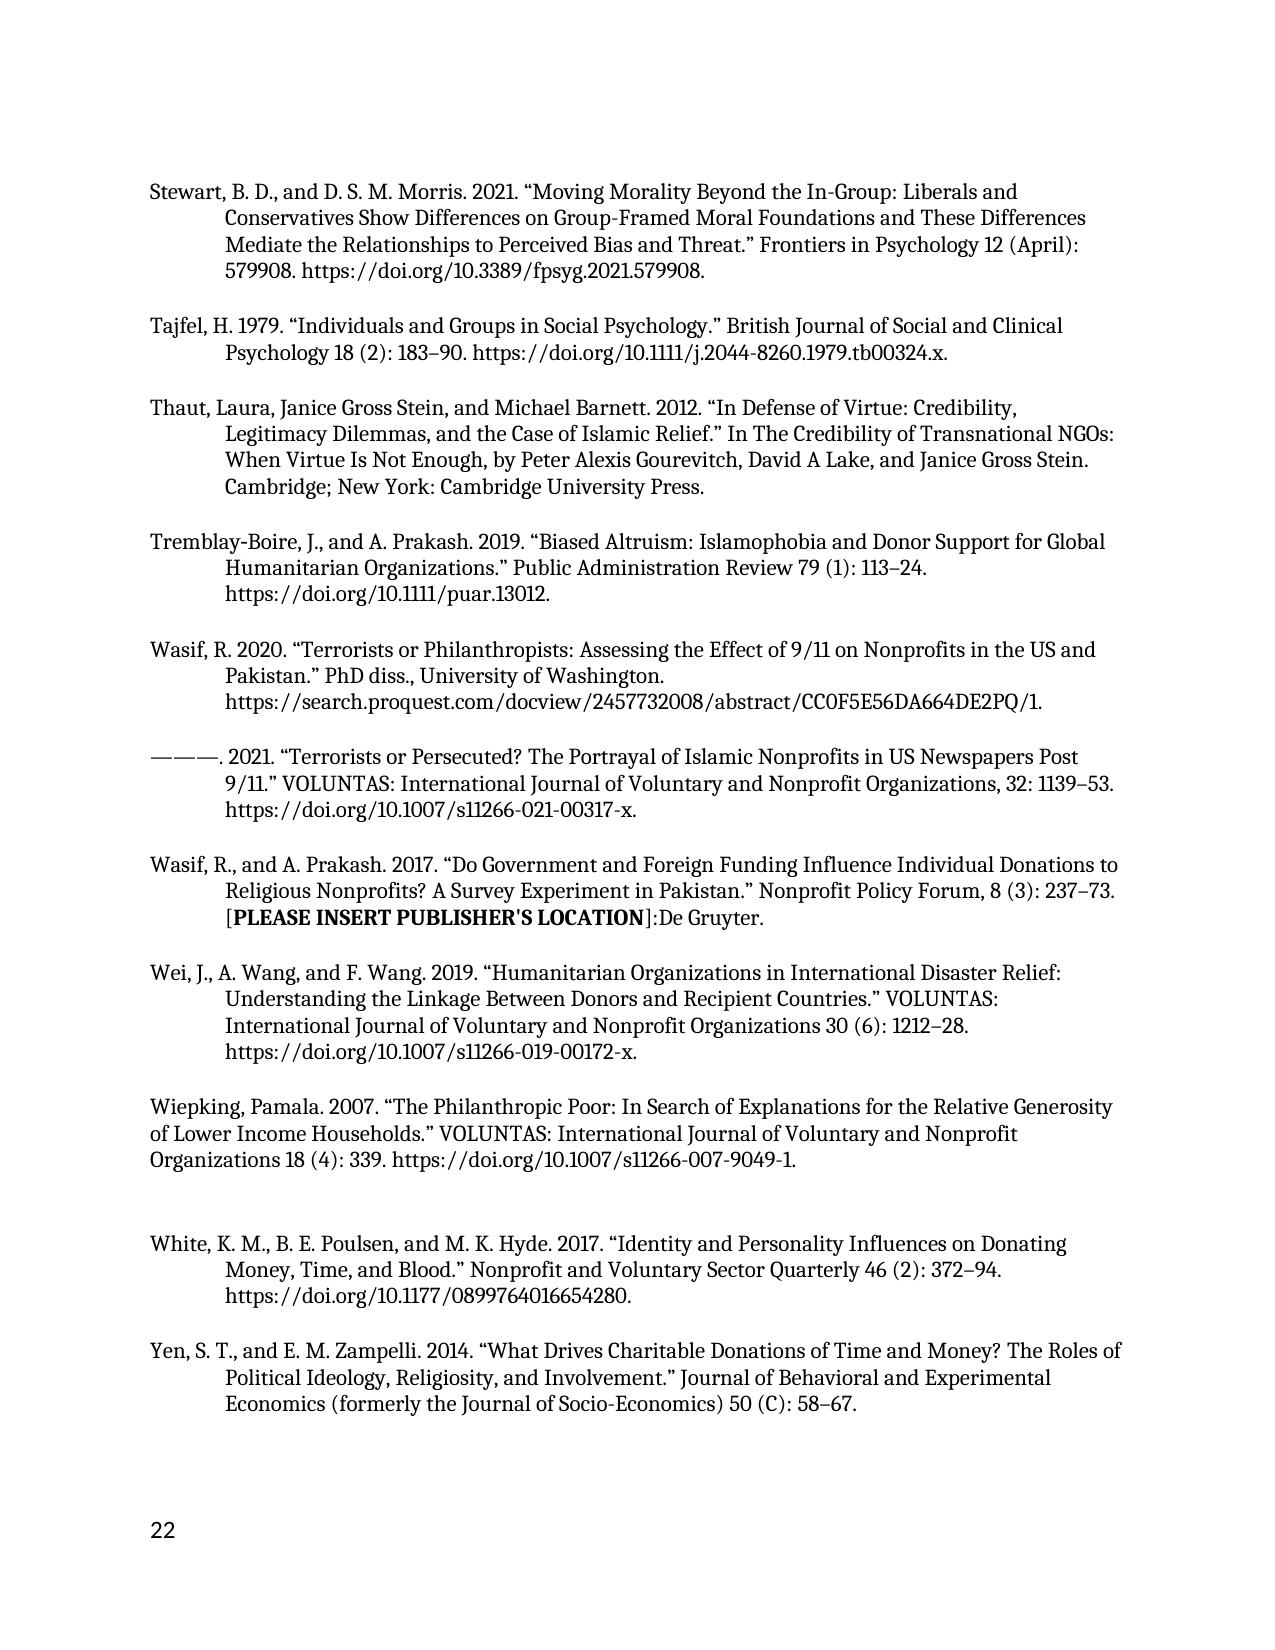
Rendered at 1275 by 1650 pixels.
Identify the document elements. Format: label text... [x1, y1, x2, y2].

text Wasif, R. 2020. “Terrorists or Philanthropists: Assessing the Effect of 9/11 on Nonprofits in the US and Pakistan.” PhD diss., University of Washington. https://search.proquest.com/docview/2457732008/abstract/CC0F5E56DA664DE2PQ/1. [150, 636, 1125, 715]
text Tajfel, H. 1979. “Individuals and Groups in Social Psychology.” British Journal of Social and Clinical Psychology 18 (2): 183–90. https://doi.org/10.1111/j.2044-8260.1979.tb00324.x. [150, 313, 1125, 366]
text Stewart, B. D., and D. S. M. Morris. 2021. “Moving Morality Beyond the In-Group: Liberals and Conservatives Show Differences on Group-Framed Moral Foundations and These Differences Mediate the Relationships to Perceived Bias and Threat.” Frontiers in Psychology 12 (April): 579908. https://doi.org/10.3389/fpsyg.2021.579908. [150, 179, 1125, 284]
text Wei, J., A. Wang, and F. Wang. 2019. “Humanitarian Organizations in International Disaster Relief: Understanding the Linkage Between Donors and Recipient Countries.” VOLUNTAS: International Journal of Voluntary and Nonprofit Organizations 30 (6): 1212–28. https://doi.org/10.1007/s11266-019-00172-x. [150, 960, 1125, 1065]
text White, K. M., B. E. Poulsen, and M. K. Hyde. 2017. “Identity and Personality Influences on Donating Money, Time, and Blood.” Nonprofit and Voluntary Sector Quarterly 46 (2): 372–94. https://doi.org/10.1177/0899764016654280. [150, 1231, 1125, 1309]
text Yen, S. T., and E. M. Zampelli. 2014. “What Drives Charitable Donations of Time and Money? The Roles of Political Ideology, Religiosity, and Involvement.” Journal of Behavioral and Experimental Economics (formerly the Journal of Socio-Economics) 50 (C): 58–67. [150, 1338, 1125, 1417]
text Wiepking, Pamala. 2007. “The Philanthropic Poor: In Search of Explanations for the Relative Generosity of Lower Income Households.” VOLUNTAS: International Journal of Voluntary and Nonprofit Organizations 18 (4): 339. https://doi.org/10.1007/s11266-007-9049-1. [150, 1094, 1125, 1173]
text Wasif, R., and A. Prakash. 2017. “Do Government and Foreign Funding Influence Individual Donations to Religious Nonprofits? A Survey Experiment in Pakistan.” Nonprofit Policy Forum, 8 (3): 237–73. [PLEASE INSERT PUBLISHER'S LOCATION]:De Gruyter. [150, 852, 1125, 931]
text Tremblay‐Boire, J., and A. Prakash. 2019. “Biased Altruism: Islamophobia and Donor Support for Global Humanitarian Organizations.” Public Administration Review 79 (1): 113–24. https://doi.org/10.1111/puar.13012. [150, 528, 1125, 608]
text ———. 2021. “Terrorists or Persecuted? The Portrayal of Islamic Nonprofits in US Newspapers Post 9/11.” VOLUNTAS: International Journal of Voluntary and Nonprofit Organizations, 32: 1139–53. https://doi.org/10.1007/s11266-021-00317-x. [150, 744, 1125, 823]
text Thaut, Laura, Janice Gross Stein, and Michael Barnett. 2012. “In Defense of Virtue: Credibility, Legitimacy Dilemmas, and the Case of Islamic Relief.” In The Credibility of Transnational NGOs: When Virtue Is Not Enough, by Peter Alexis Gourevitch, David A Lake, and Janice Gross Stein. Cambridge; New York: Cambridge University Press. [150, 394, 1125, 500]
